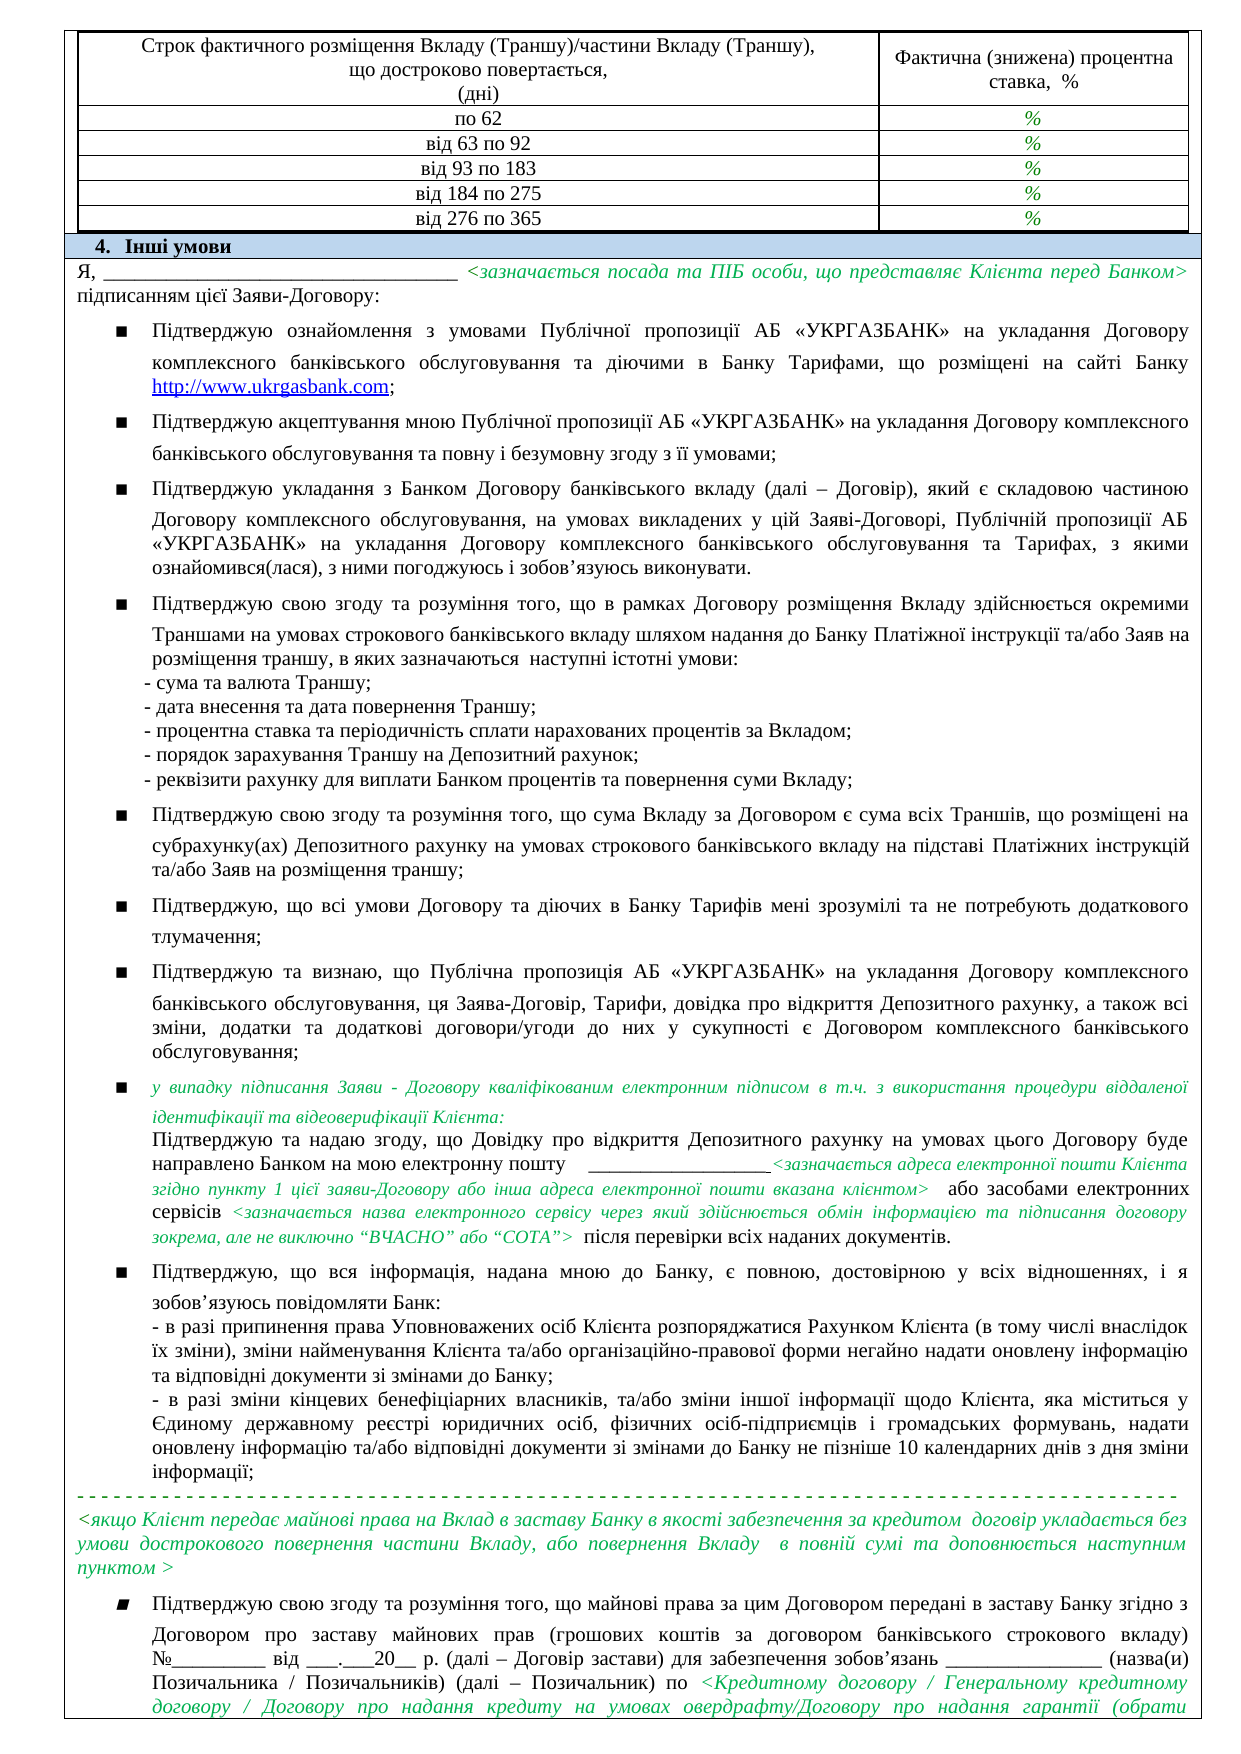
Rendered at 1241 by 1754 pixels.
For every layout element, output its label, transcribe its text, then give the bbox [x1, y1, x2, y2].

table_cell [65, 259, 1201, 1718]
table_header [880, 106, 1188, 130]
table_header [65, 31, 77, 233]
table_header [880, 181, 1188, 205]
table_cell Інші умови [65, 234, 1201, 258]
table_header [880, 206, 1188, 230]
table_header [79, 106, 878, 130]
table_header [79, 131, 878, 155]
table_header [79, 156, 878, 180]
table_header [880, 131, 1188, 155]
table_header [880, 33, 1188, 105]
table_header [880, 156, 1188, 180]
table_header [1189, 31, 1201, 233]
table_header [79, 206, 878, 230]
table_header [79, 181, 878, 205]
